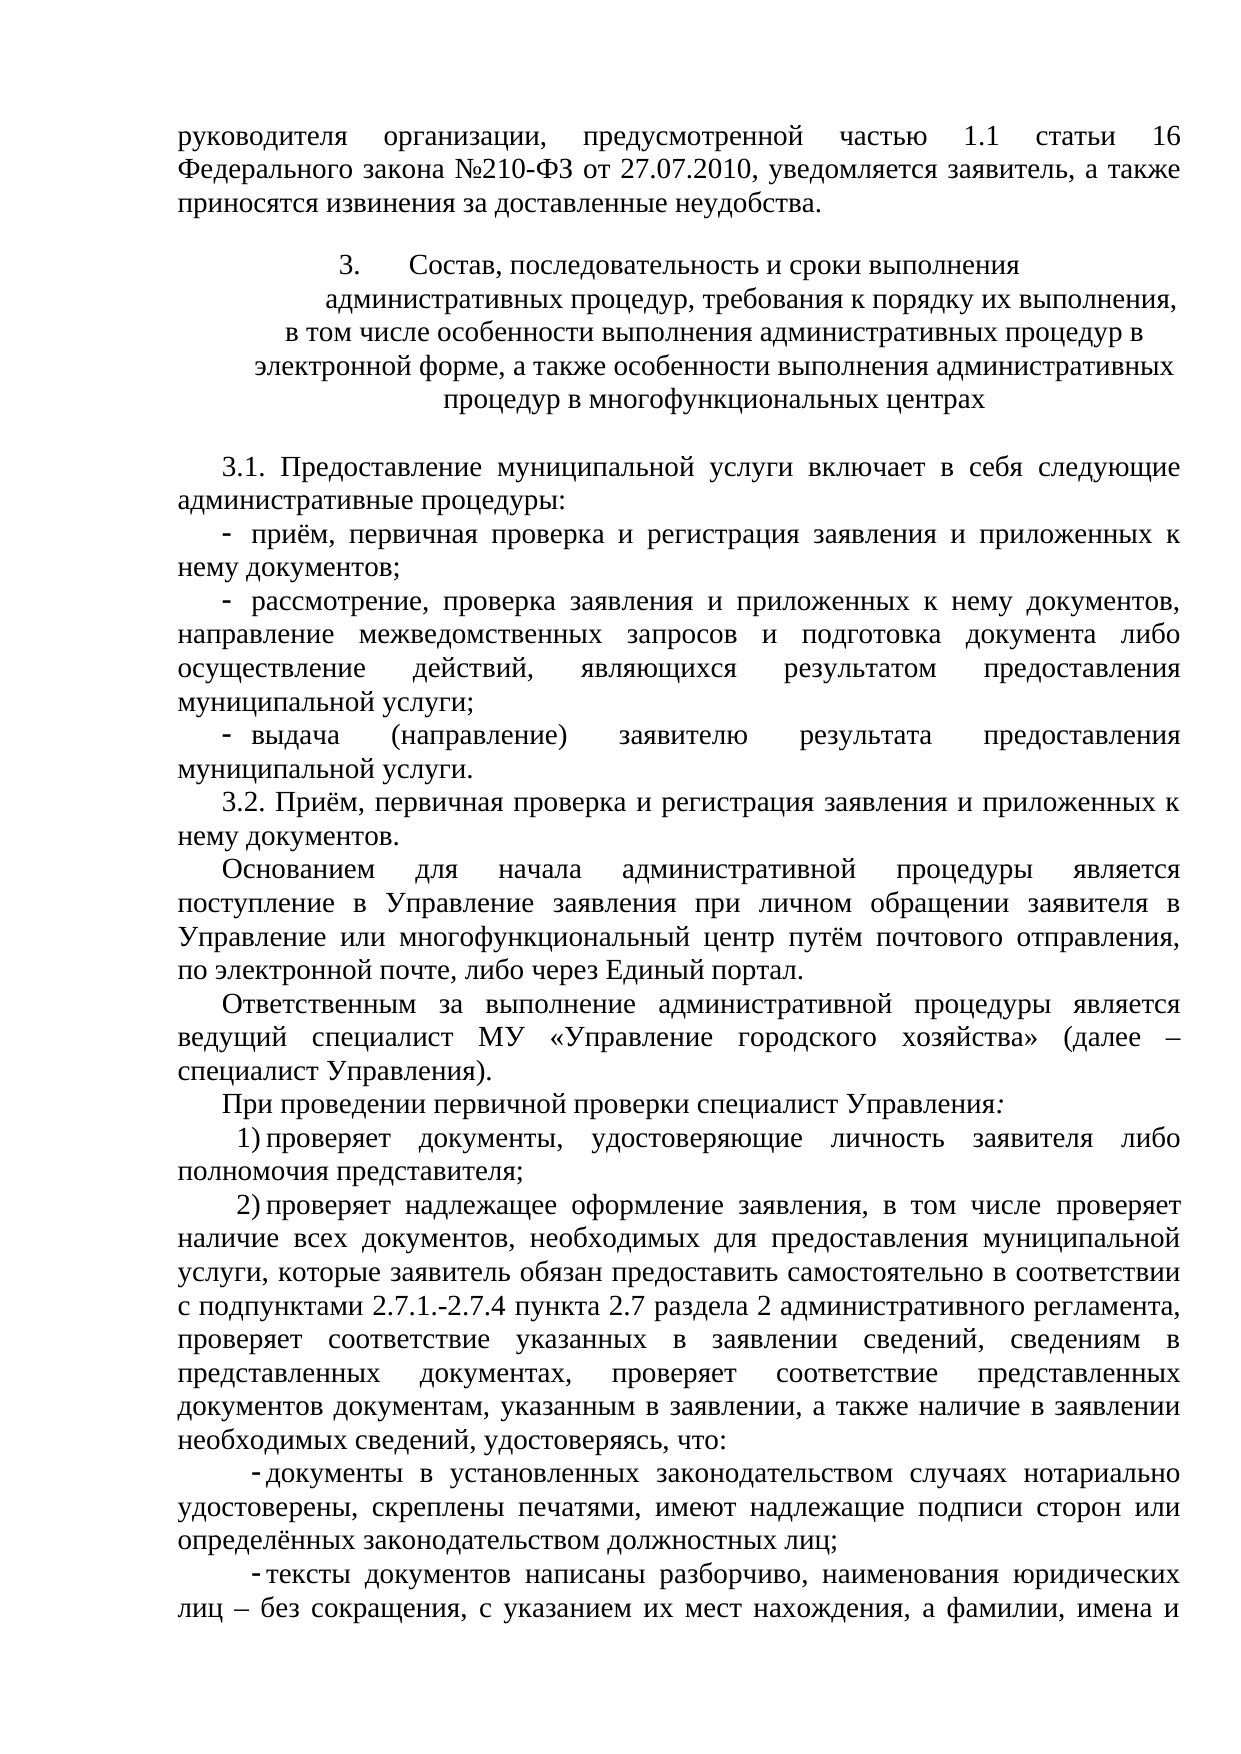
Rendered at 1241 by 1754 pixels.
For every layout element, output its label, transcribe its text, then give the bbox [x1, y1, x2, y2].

list проверяет надлежащее оформление заявления, в том числе проверяет наличие всех документов, необходимых для предоставления муниципальной услуги, которые заявитель обязан предоставить самостоятельно в соответствии с подпунктами 2.7.1.-2.7.4 пункта 2.7 раздела 2 административного регламента, проверяет соответствие указанных в заявлении сведений, сведениям в представленных документах, проверяет соответствие представленных документов документам, указанным в заявлении, а также наличие в заявлении необходимых сведений, удостоверяясь, что: [177, 1187, 1181, 1455]
list рассмотрение, проверка заявления и приложенных к нему документов, направление межведомственных запросов и подготовка документа либо осуществление действий, являющихся результатом предоставления муниципальной услуги; [177, 583, 1181, 717]
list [177, 1556, 1181, 1623]
list административных процедур, требования к порядку их выполнения, в том числе особенности выполнения административных процедур в электронной форме, а также особенности выполнения административных процедур в многофункциональных центрах [247, 281, 1181, 415]
list выдача (направление) заявителю результата предоставления муниципальной услуги. [177, 717, 1181, 784]
text 3.1. Предоставление муниципальной услуги включает в себя следующие административные процедуры: [177, 449, 1181, 516]
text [177, 118, 1181, 219]
text 3.2. Приём, первичная проверка и регистрация заявления и приложенных к нему документов. [177, 784, 1181, 852]
list документы в установленных законодательством случаях нотариально удостоверены, скреплены печатями, имеют надлежащие подписи сторон или определённых законодательством должностных лиц; [177, 1455, 1181, 1556]
text При проведении первичной проверки специалист Управления: [177, 1086, 1181, 1120]
text Основанием для начала административной процедуры является поступление в Управление заявления при личном обращении заявителя в Управление или многофункциональный центр путём почтового отправления, по электронной почте, либо через Единый портал. [177, 852, 1181, 986]
list проверяет документы, удостоверяющие личность заявителя либо полномочия представителя; [177, 1120, 1181, 1187]
list приём, первичная проверка и регистрация заявления и приложенных к нему документов; [177, 516, 1181, 583]
list Состав, последовательность и сроки выполнения [177, 247, 1181, 281]
text Ответственным за выполнение административной процедуры является ведущий специалист МУ «Управление городского хозяйства» (далее – специалист Управления). [177, 986, 1181, 1086]
